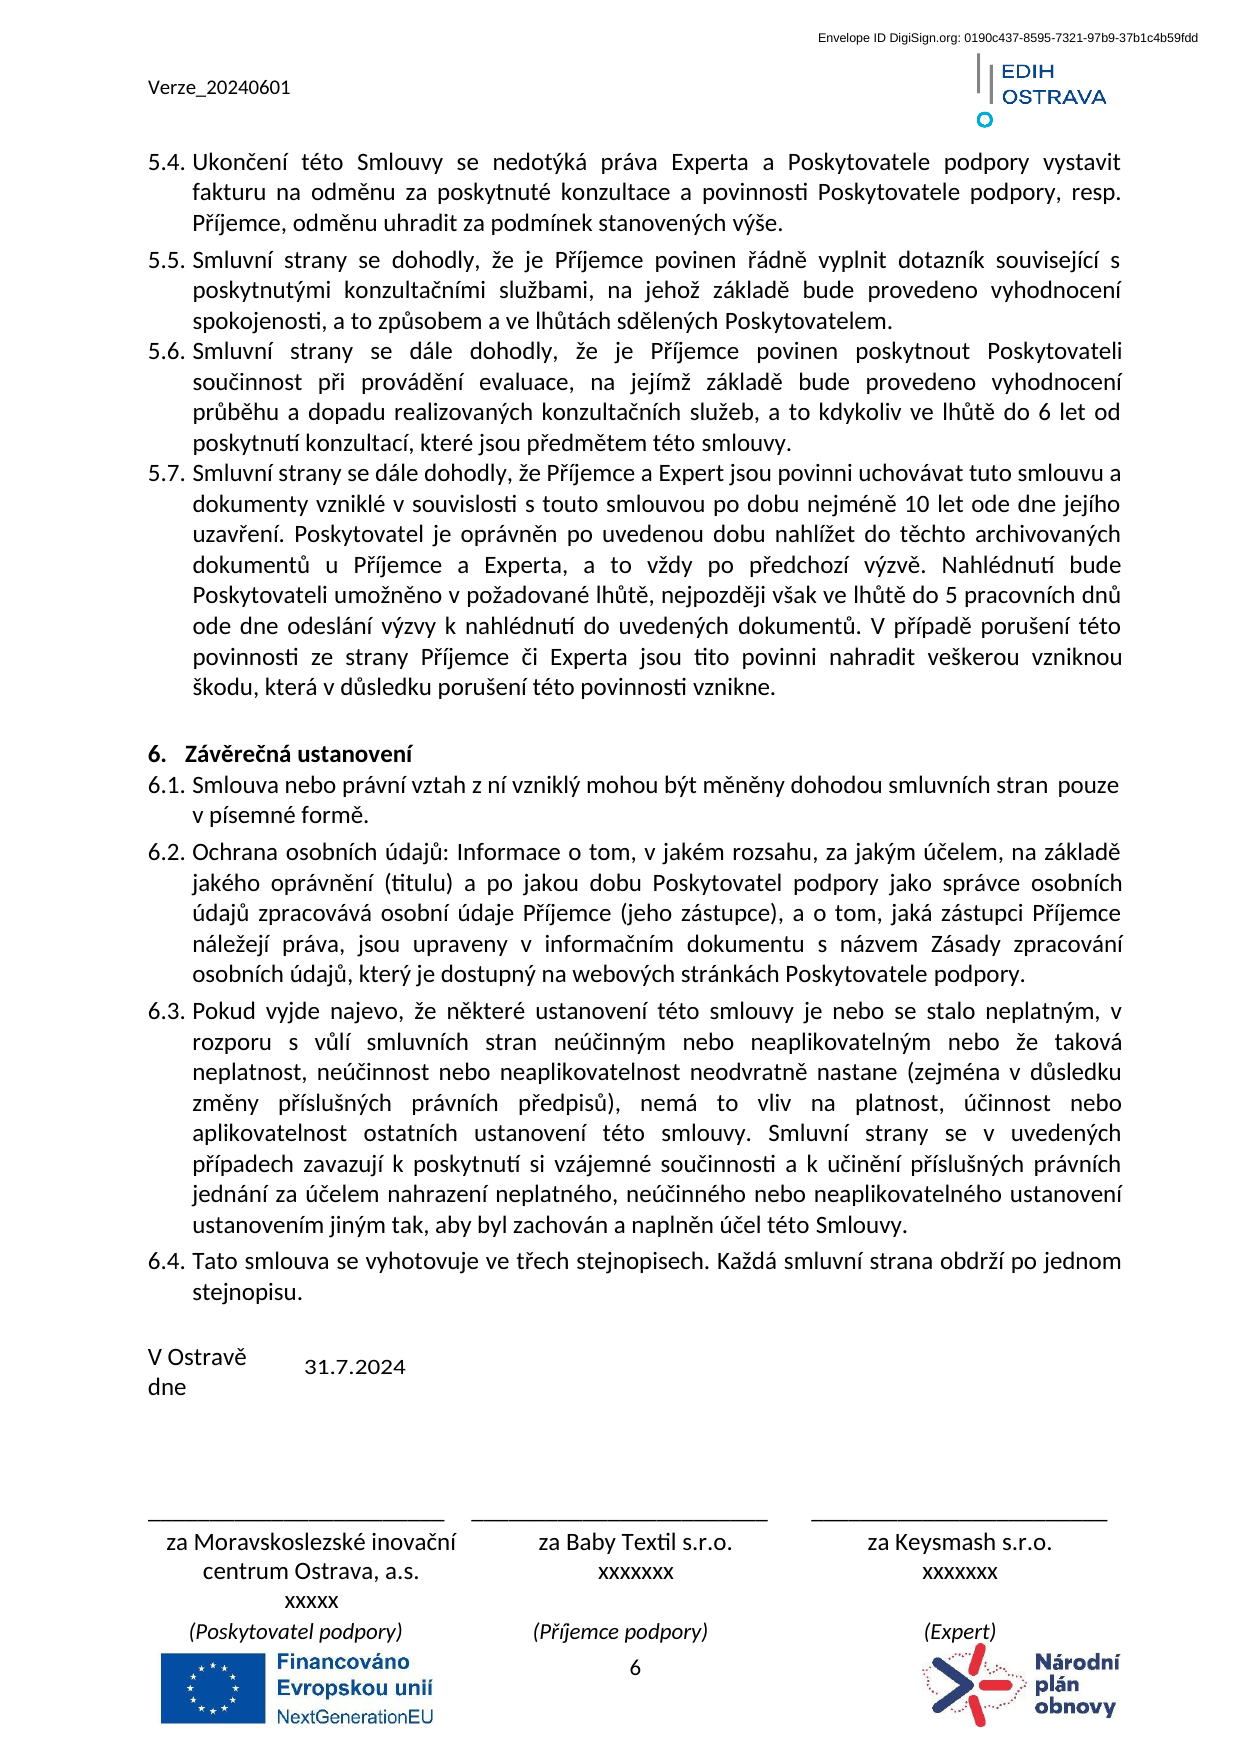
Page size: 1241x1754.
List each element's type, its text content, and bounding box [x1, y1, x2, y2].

picture [157, 1647, 434, 1728]
table_header za Keysmash s.r.o. xxxxxxx [800, 1530, 1073, 1616]
table_header za Moravskoslezské inovační centrum Ostrava, a.s. xxxxx [145, 1530, 497, 1616]
table_header za Baby Textil s.r.o. xxxxxxx [497, 1530, 800, 1616]
list Ukončení této Smlouvy se nedotýká práva Experta a Poskytovatele podpory vystavit fakturu na odměnu za poskytnuté konzultace a povinnosti Poskytovatele podpory, resp. Příjemce, odměnu uhradit za podmínek stanovených výše. [148, 146, 1123, 237]
list Pokud vyjde najevo, že některé ustanovení této smlouvy je nebo se stalo neplatným, v rozporu s vůlí smluvních stran neúčinným nebo neaplikovatelným nebo že taková neplatnost, neúčinnost nebo neaplikovatelnost neodvratně nastane (zejména v důsledku změny příslušných právních předpisů), nemá to vliv na platnost, účinnost nebo aplikovatelnost ostatních ustanovení této smlouvy. Smluvní strany se v uvedených případech zavazují k poskytnutí si vzájemné součinnosti a k učinění příslušných právních jednání za účelem nahrazení neplatného, neúčinného nebo neaplikovatelného ustanovení ustanovením jiným tak, aby byl zachován a naplněn účel této Smlouvy. [148, 995, 1123, 1239]
subtitle Závěrečná ustanovení [148, 738, 1134, 769]
text 31.7.2024 [304, 1353, 1134, 1379]
picture [922, 1645, 1121, 1727]
list Smlouva nebo právní vztah z ní vzniklý mohou být měněny dohodou smluvních stran pouze [148, 769, 1134, 799]
list Tato smlouva se vyhotovuje ve třech stejnopisech. Každá smluvní strana obdrží po jednom stejnopisu. [148, 1246, 1123, 1307]
text (Poskytovatel podpory) (Příjemce podpory) (Expert) [188, 1617, 1134, 1645]
list Smluvní strany se dále dohodly, že Příjemce a Expert jsou povinni uchovávat tuto smlouvu a dokumenty vzniklé v souvislosti s touto smlouvou po dobu nejméně 10 let ode dne jejího uzavření. Poskytovatel je oprávněn po uvedenou dobu nahlížet do těchto archivovaných dokumentů u Příjemce a Experta, a to vždy po předchozí výzvě. Nahlédnutí bude Poskytovateli umožněno v požadované lhůtě, nejpozději však ve lhůtě do 5 pracovních dnů ode dne odeslání výzvy k nahlédnutí do uvedených dokumentů. V případě porušení této povinnosti ze strany Příjemce či Experta jsou tito povinni nahradit veškerou vzniknou škodu, která v důsledku porušení této povinnosti vznikne. [148, 457, 1122, 702]
list Smluvní strany se dále dohodly, že je Příjemce povinen poskytnout Poskytovateli součinnost při provádění evaluace, na jejímž základě bude provedeno vyhodnocení průběhu a dopadu realizovaných konzultačních služeb, a to kdykoliv ve lhůtě do 6 let od poskytnutí konzultací, které jsou předmětem této smlouvy. [148, 335, 1123, 457]
text v písemné formě. [192, 799, 1134, 830]
picture [977, 53, 1107, 128]
text V Ostravě dne [148, 1341, 291, 1402]
list Ochrana osobních údajů: Informace o tom, v jakém rozsahu, za jakým účelem, na základě jakého oprávnění (titulu) a po jakou dobu Poskytovatel podpory jako správce osobních údajů zpracovává osobní údaje Příjemce (jeho zástupce), a o tom, jaká zástupci Příjemce náležejí práva, jsou upraveny v informačním dokumentu s názvem Zásady zpracování osobních údajů, který je dostupný na webových stránkách Poskytovatele podpory. [148, 836, 1123, 989]
list Smluvní strany se dohodly, že je Příjemce povinen řádně vyplnit dotazník související s poskytnutými konzultačními službami, na jehož základě bude provedeno vyhodnocení spokojenosti, a to způsobem a ve lhůtách sdělených Poskytovatelem. [148, 244, 1122, 335]
